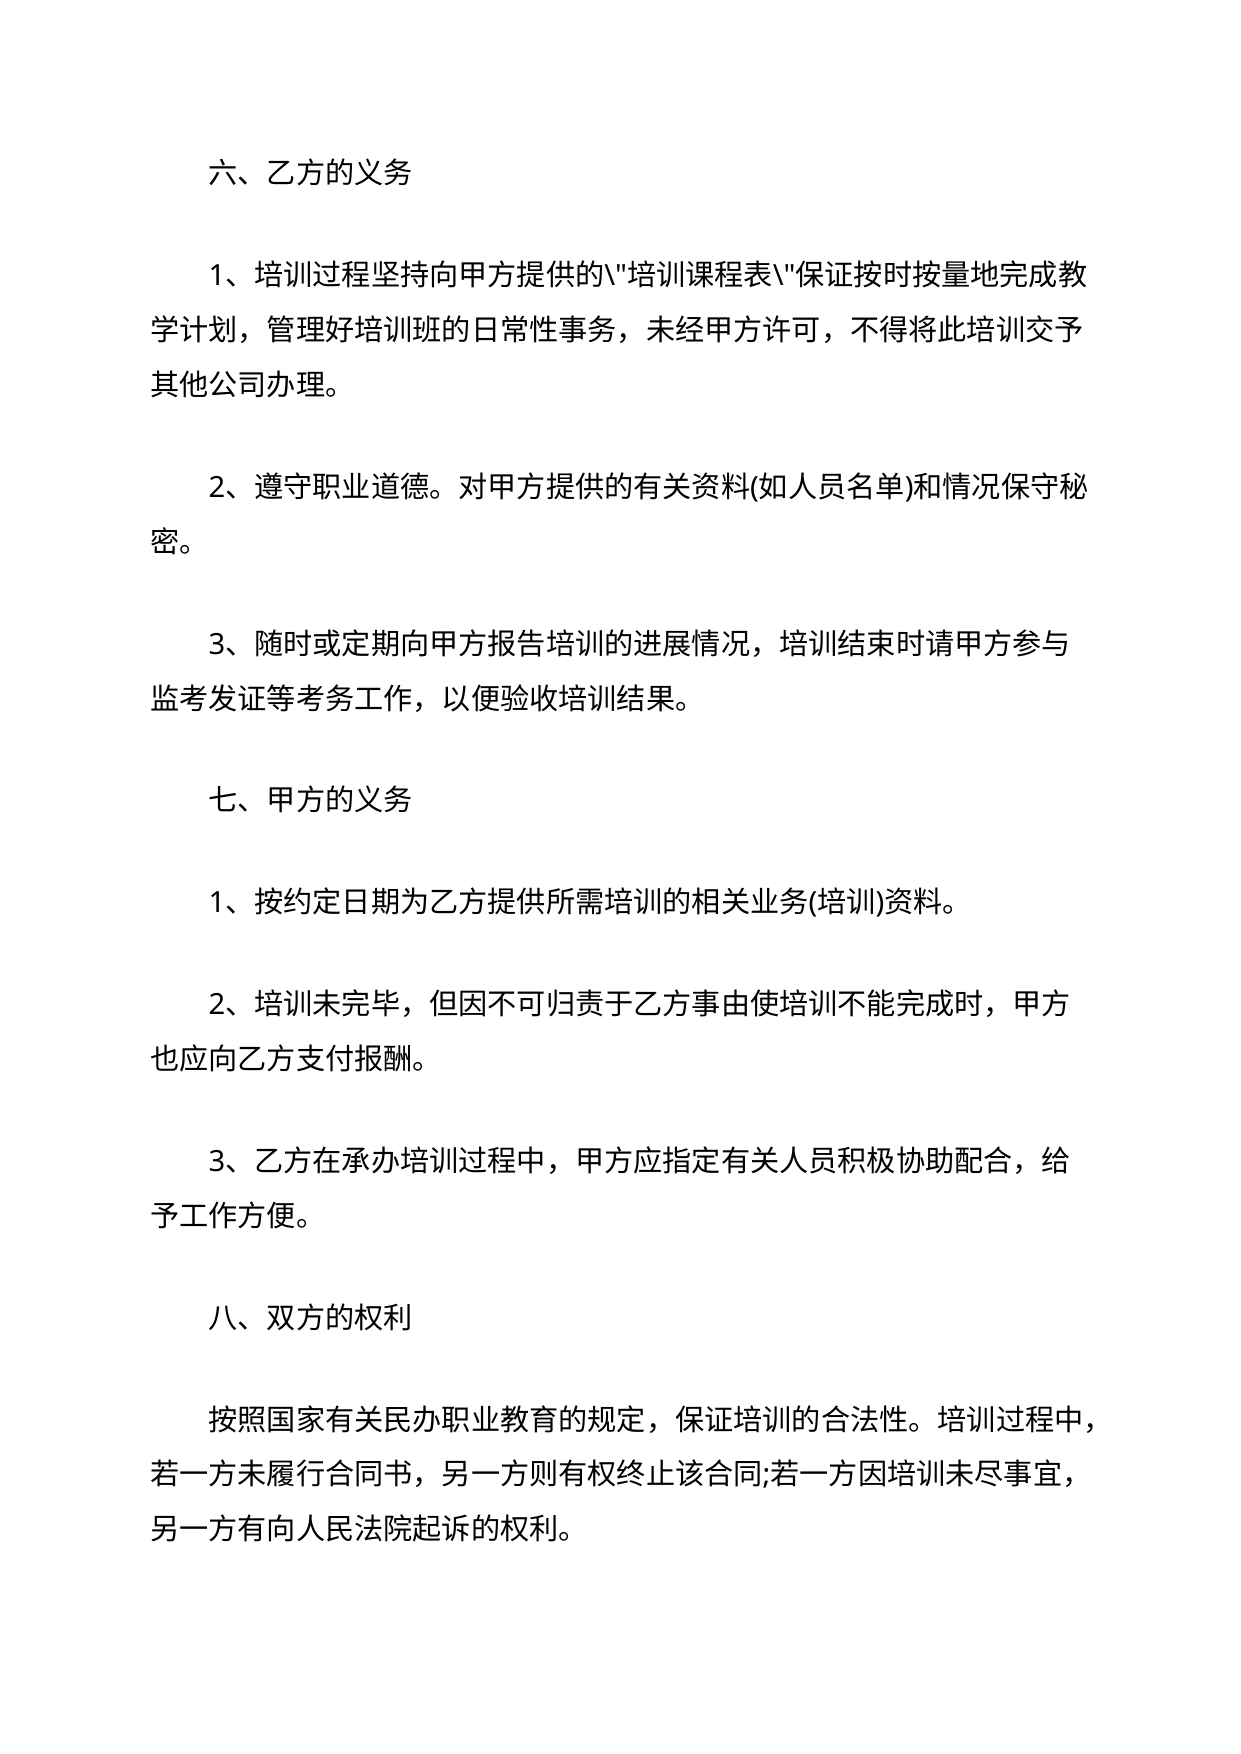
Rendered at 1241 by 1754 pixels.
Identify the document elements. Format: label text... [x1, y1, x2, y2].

text 七、甲方的义务 [150, 777, 1090, 819]
text 3、随时或定期向甲方报告培训的进展情况，培训结束时请甲方参与监考发证等考务工作，以便验收培训结果。 [150, 620, 1090, 717]
text 3、乙方在承办培训过程中，甲方应指定有关人员积极协助配合，给予工作方便。 [150, 1137, 1090, 1235]
text 按照国家有关民办职业教育的规定，保证培训的合法性。培训过程中，若一方未履行合同书，另一方则有权终止该合同;若一方因培训未尽事宜，另一方有向人民法院起诉的权利。 [150, 1396, 1090, 1548]
text 八、双方的权利 [150, 1294, 1090, 1337]
text 六、乙方的义务 [150, 150, 1090, 192]
text 2、遵守职业道德。对甲方提供的有关资料(如人员名单)和情况保守秘密。 [150, 463, 1090, 561]
text 1、按约定日期为乙方提供所需培训的相关业务(培训)资料。 [150, 879, 1090, 921]
text 2、培训未完毕，但因不可归责于乙方事由使培训不能完成时，甲方也应向乙方支付报酬。 [150, 981, 1090, 1078]
text 1、培训过程坚持向甲方提供的\"培训课程表\"保证按时按量地完成教学计划，管理好培训班的日常性事务，未经甲方许可，不得将此培训交予其他公司办理。 [150, 252, 1090, 404]
